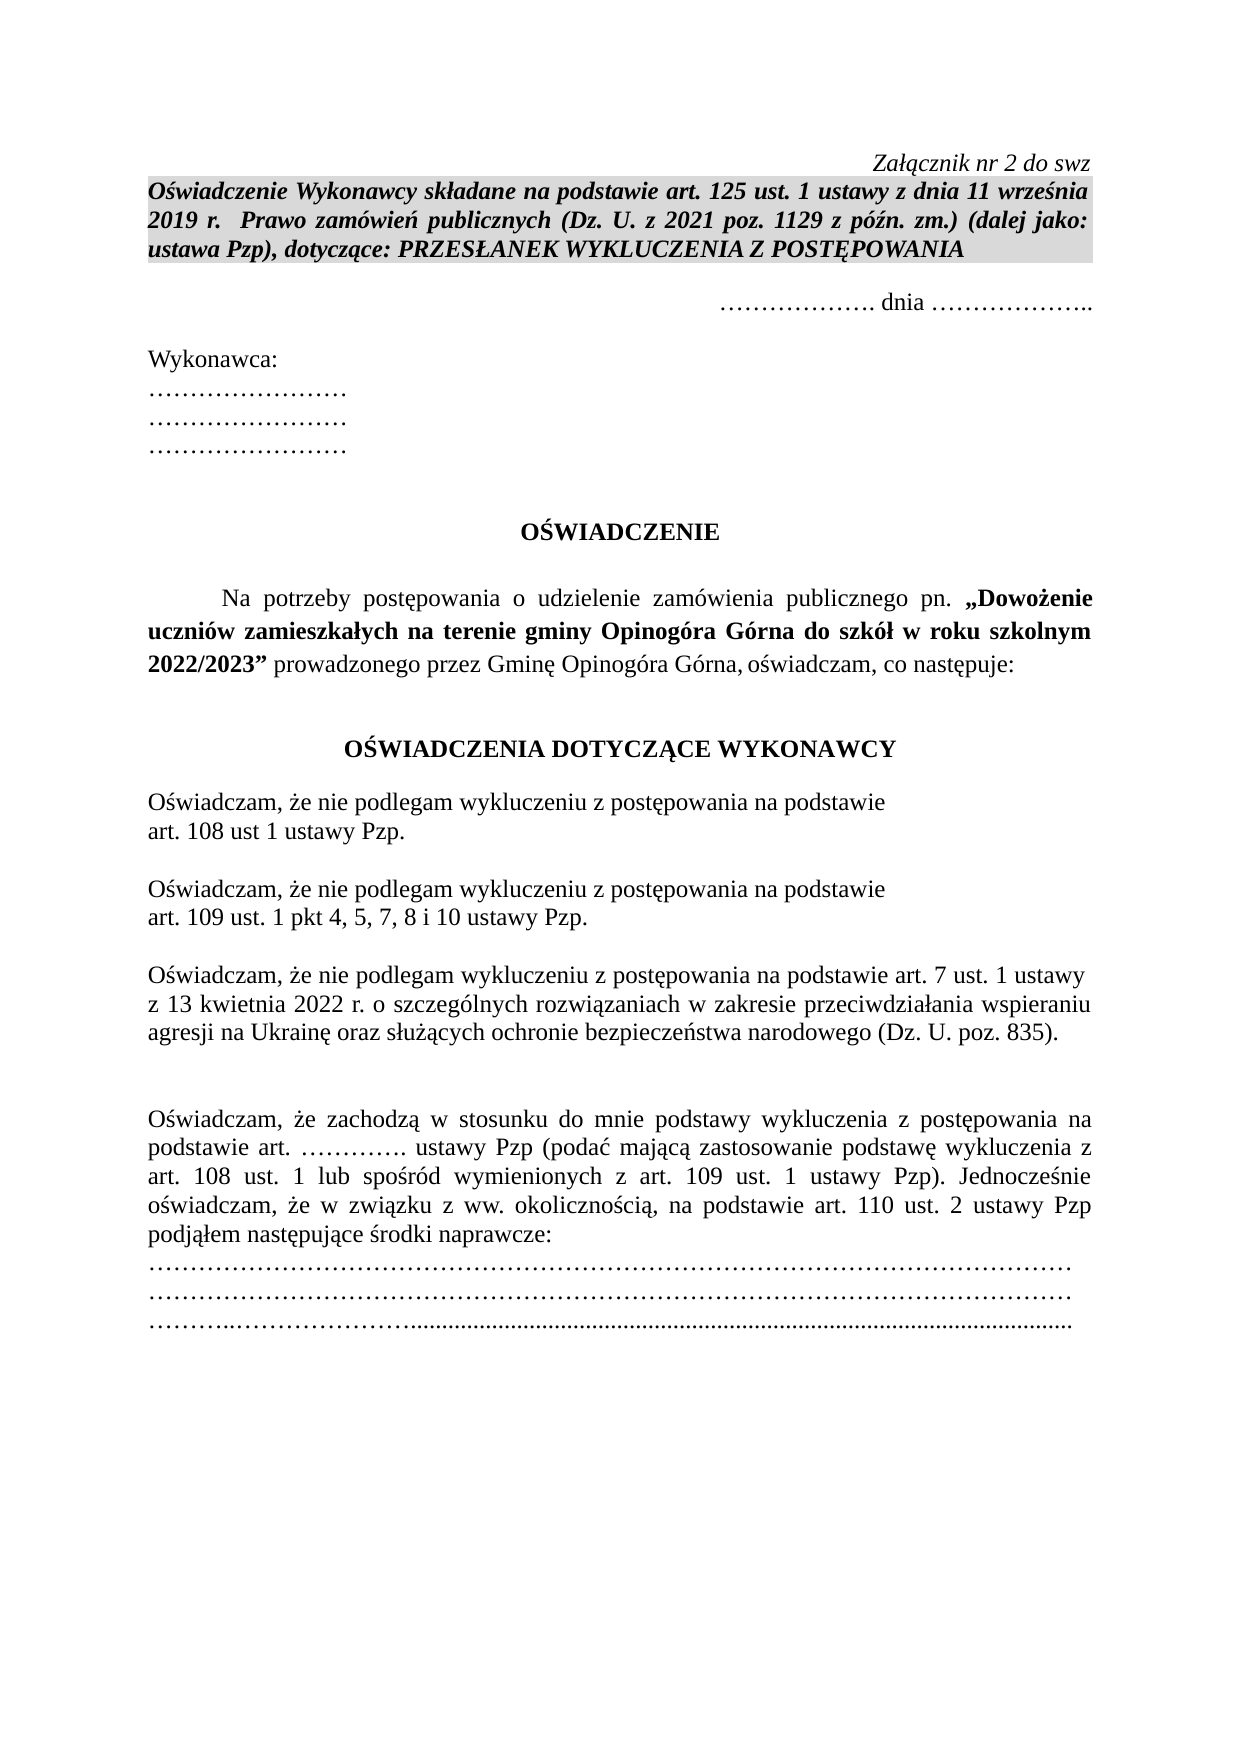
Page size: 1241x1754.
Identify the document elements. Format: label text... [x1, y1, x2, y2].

text Na potrzeby postępowania o udzielenie zamówienia publicznego pn. „Dowożenie uczniów zamieszkałych na terenie gminy Opinogóra Górna do szkół w roku szkolnym 2022/2023” prowadzonego przez Gminę Opinogóra Górna, oświadczam, co następuje: [148, 583, 1093, 677]
text …………………… [148, 430, 1093, 459]
text Oświadczam, że nie podlegam wykluczeniu z postępowania na podstawie art. 7 ust. 1 ustawy z 13 kwietnia 2022 r. o szczególnych rozwiązaniach w zakresie przeciwdziałania wspieraniu agresji na Ukrainę oraz służących ochronie bezpieczeństwa narodowego (Dz. U. poz. 835). [148, 960, 1093, 1046]
text …………………… [148, 402, 1093, 430]
text Oświadczenie Wykonawcy składane na podstawie art. 125 ust. 1 ustawy z dnia 11 września 2019 r. Prawo zamówień publicznych (Dz. U. z 2021 poz. 1129 z późn. zm.) (dalej jako: ustawa Pzp), dotyczące: PRZESŁANEK WYKLUCZENIA Z POSTĘPOWANIA [148, 176, 1093, 263]
text art. 108 ust 1 ustawy Pzp. [148, 816, 1093, 845]
text OŚWIADCZENIE [148, 517, 1093, 545]
text Wykonawca: [148, 344, 1093, 373]
text Załącznik nr 2 do swz [148, 148, 1093, 176]
text …………………… [148, 373, 1093, 402]
text ………………. dnia ……………….. [579, 287, 1093, 315]
text Oświadczam, że zachodzą w stosunku do mnie podstawy wykluczenia z postępowania na podstawie art. …………. ustawy Pzp (podać mającą zastosowanie podstawę wykluczenia z art. 108 ust. 1 lub spośród wymienionych z art. 109 ust. 1 ustawy Pzp). Jednocześnie oświadczam, że w związku z ww. okolicznością, na podstawie art. 110 ust. 2 ustawy Pzp podjąłem następujące środki naprawcze: [148, 1104, 1093, 1247]
text Oświadczam, że nie podlegam wykluczeniu z postępowania na podstawie [148, 874, 1093, 902]
text ……………………………………………………………………………………………………………………………………………………………………………………………………………..………………….......................................................................................................... [148, 1247, 1093, 1334]
text art. 109 ust. 1 pkt 4, 5, 7, 8 i 10 ustawy Pzp. [148, 902, 1093, 931]
text OŚWIADCZENIA DOTYCZĄCE WYKONAWCY [148, 734, 1093, 763]
text Oświadczam, że nie podlegam wykluczeniu z postępowania na podstawie [148, 787, 1093, 816]
